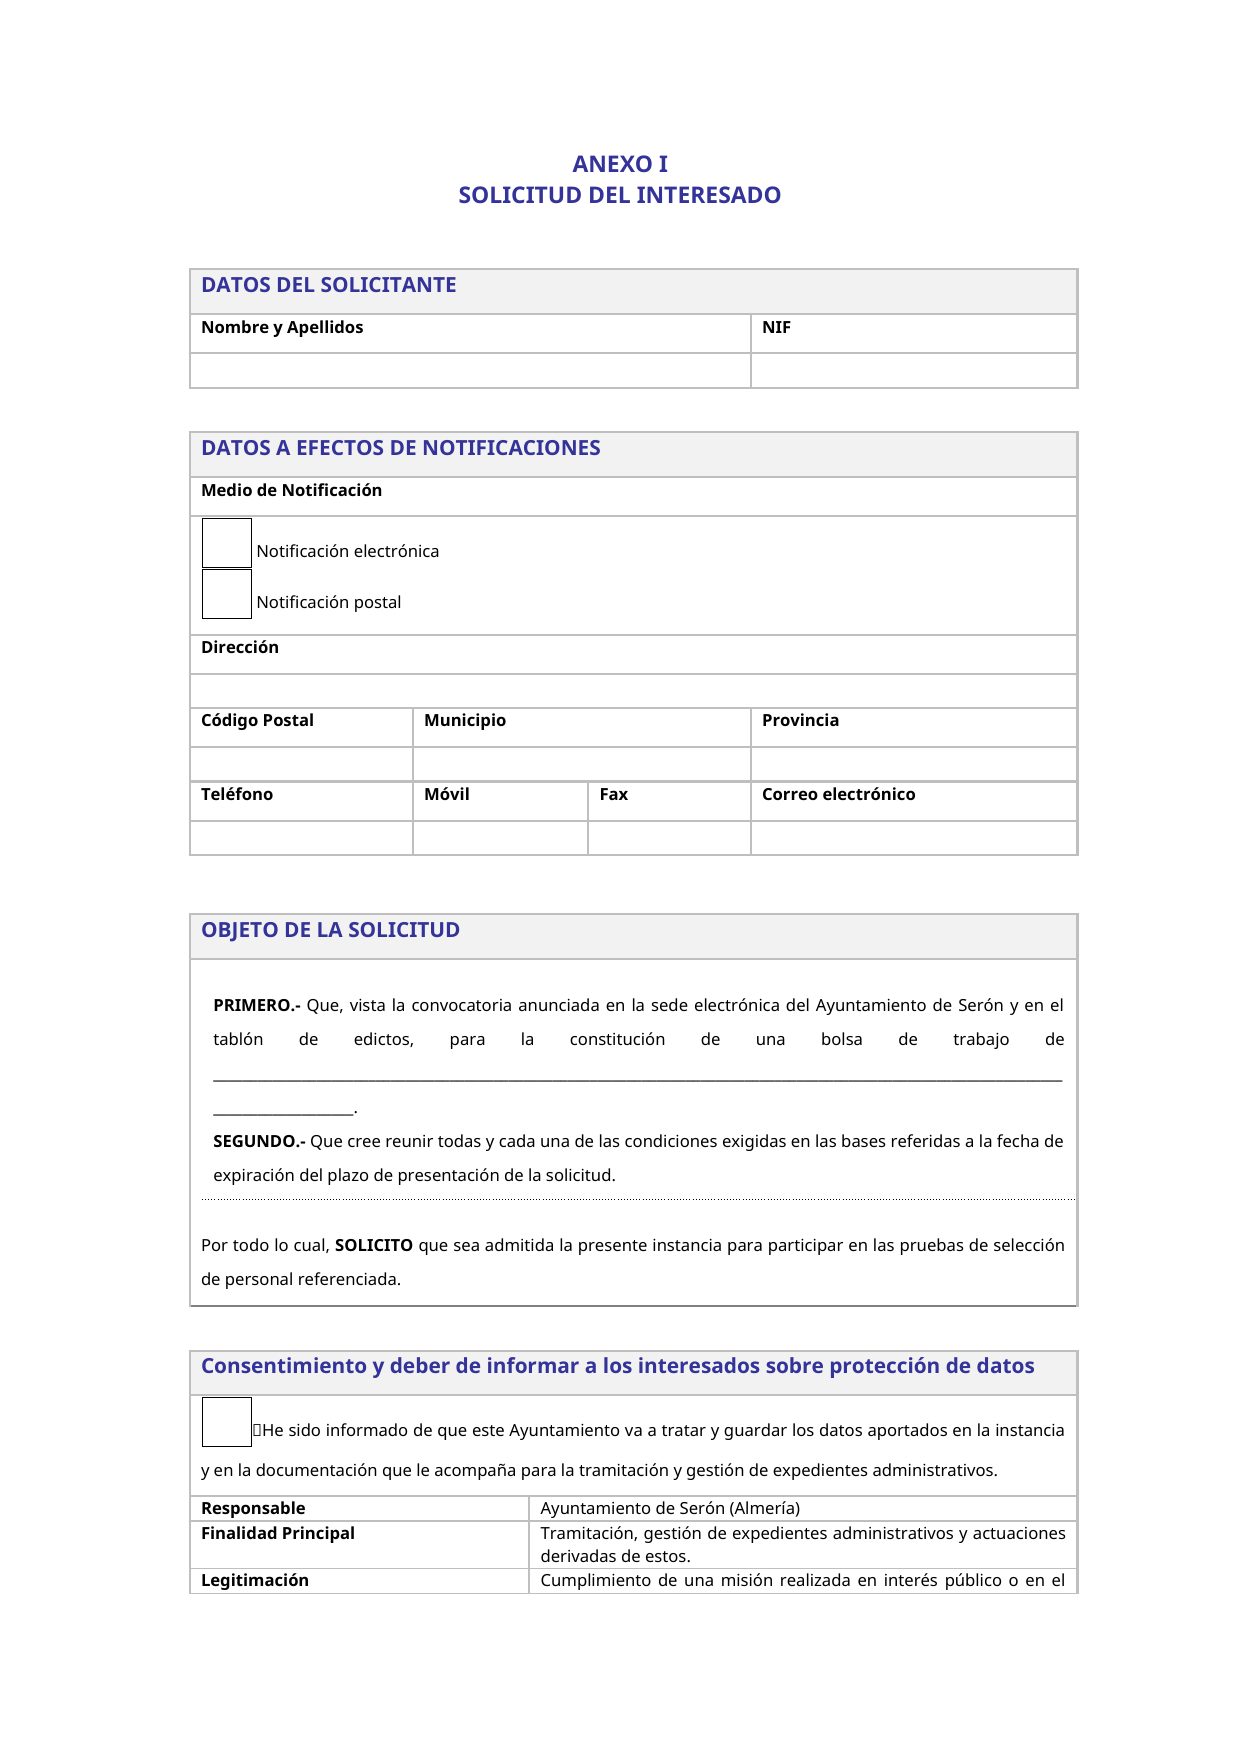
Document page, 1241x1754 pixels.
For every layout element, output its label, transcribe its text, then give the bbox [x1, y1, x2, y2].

table_cell Tramitación, gestión de expedientes administrativos y actuaciones derivadas de estos. [530, 1522, 1076, 1567]
table_cell [589, 822, 750, 854]
table_cell Móvil [414, 783, 587, 819]
table_header DATOS A EFECTOS DE NOTIFICACIONES [191, 433, 1076, 476]
table_cell Correo electrónico [752, 783, 1076, 819]
subtitle SOLICITUD DEL INTERESADO [177, 179, 1063, 210]
table_cell Por todo lo cual, SOLICITO que sea admitida la presente instancia para participar en las pruebas de selección de personal referenciada. [191, 960, 1076, 1305]
table_cell [752, 354, 1076, 387]
table_cell Responsable [191, 1497, 528, 1520]
table_cell Notificación electrónica Notificación postal [191, 517, 1076, 633]
table_cell [191, 748, 412, 780]
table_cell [530, 1569, 1076, 1592]
table_cell [191, 675, 1076, 707]
table_cell He sido informado de que este Ayuntamiento va a tratar y guardar los datos aportados en la instancia y en la documentación que le acompaña para la tramitación y gestión de expedientes administrativos. [191, 1396, 1076, 1495]
table_cell NIF [752, 315, 1076, 352]
table_cell [414, 748, 750, 780]
text ANEXO I [177, 148, 1063, 179]
table_cell Municipio [414, 709, 750, 746]
table_cell Código Postal [191, 709, 412, 746]
table_cell Finalidad Principal [191, 1522, 528, 1567]
table_header Consentimiento y deber de informar a los interesados sobre protección de datos [191, 1352, 1076, 1394]
table_cell [414, 822, 587, 854]
table_cell Dirección [191, 636, 1076, 673]
table_header DATOS DEL SOLICITANTE [191, 270, 1076, 313]
table_cell Ayuntamiento de Serón (Almería) [530, 1497, 1076, 1520]
table_cell Nombre y Apellidos [191, 315, 750, 352]
table_cell Teléfono [191, 783, 412, 819]
table_cell Provincia [752, 709, 1076, 746]
table_header OBJETO DE LA SOLICITUD [191, 915, 1076, 958]
table_cell Fax [589, 783, 750, 819]
table_cell [191, 822, 412, 854]
table_cell Medio de Notificación [191, 478, 1076, 515]
table_cell Legitimación [191, 1569, 528, 1592]
table_cell [752, 748, 1076, 780]
table_cell [752, 822, 1076, 854]
table_cell [191, 354, 750, 387]
